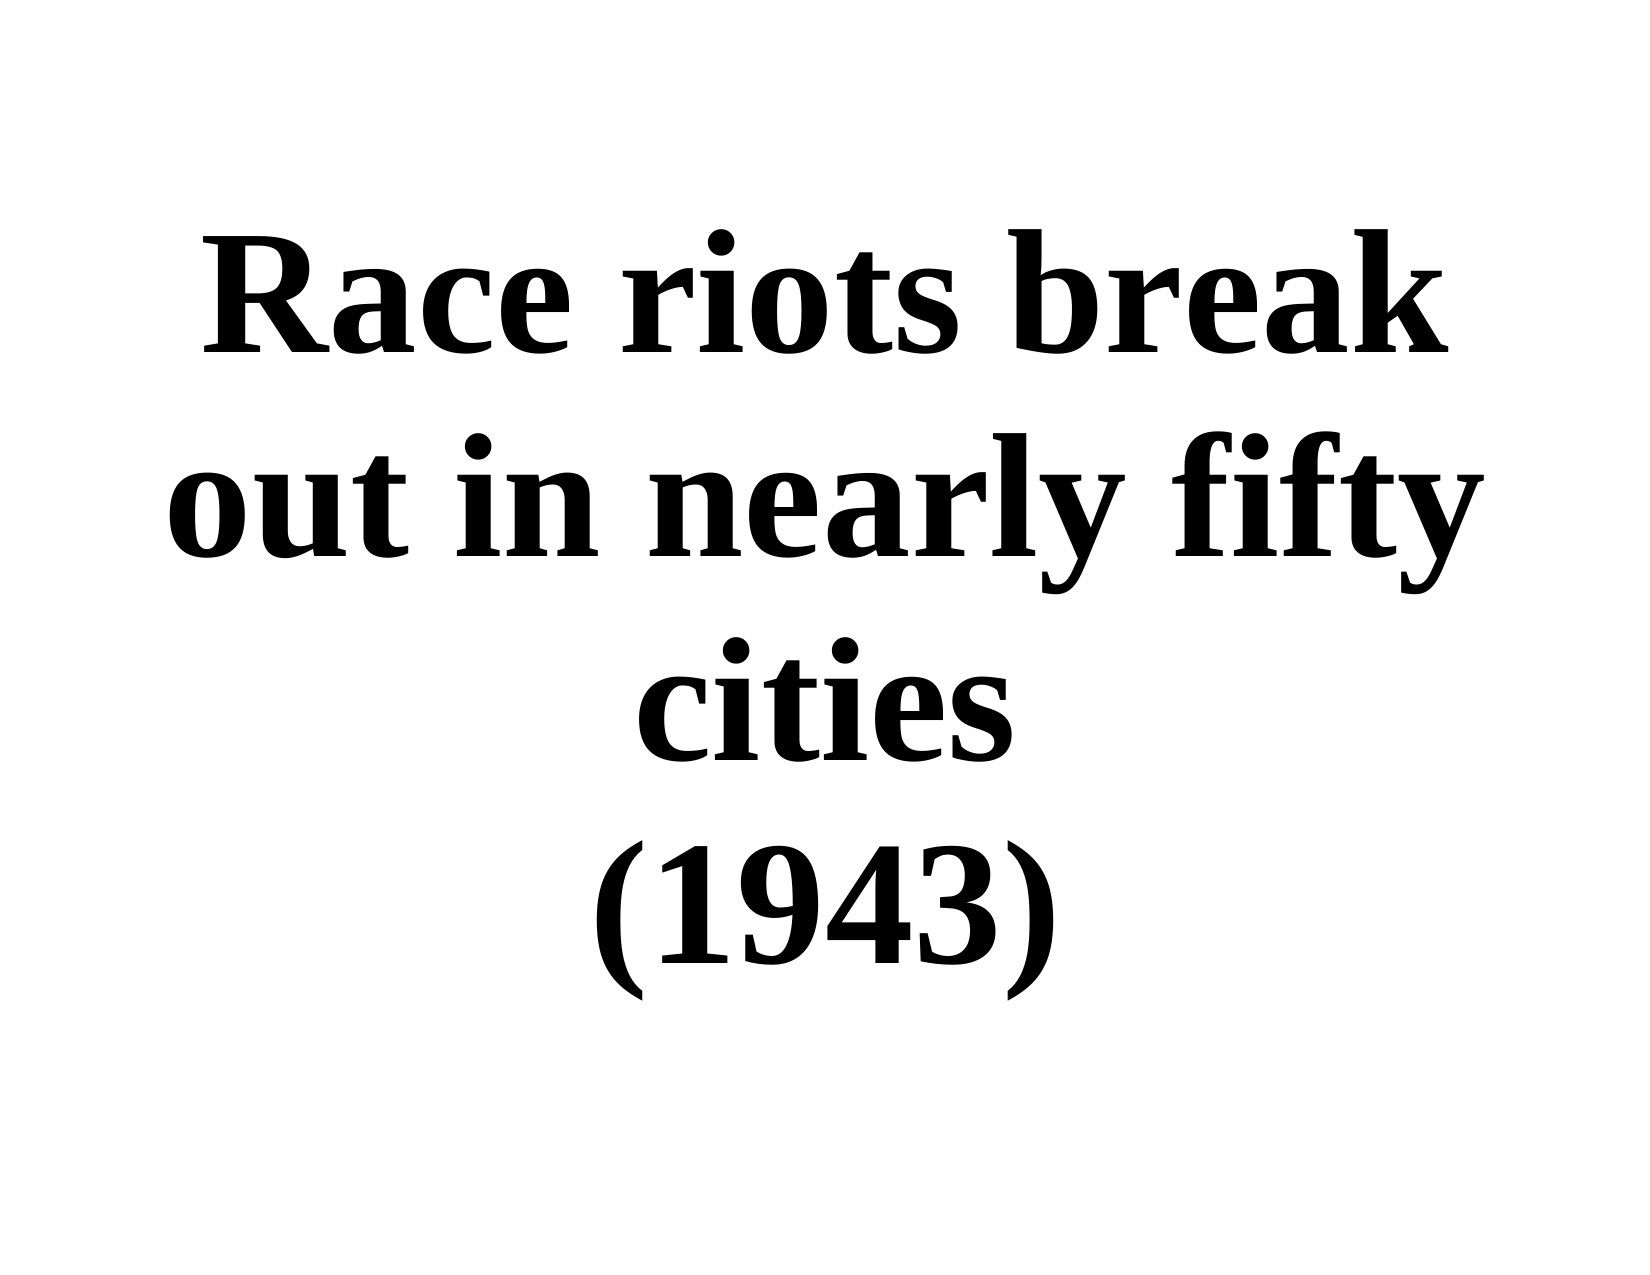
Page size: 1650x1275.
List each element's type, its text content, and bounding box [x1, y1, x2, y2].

text (1943) [150, 798, 1500, 1002]
text Race riots break out in nearly fifty cities [150, 187, 1500, 798]
